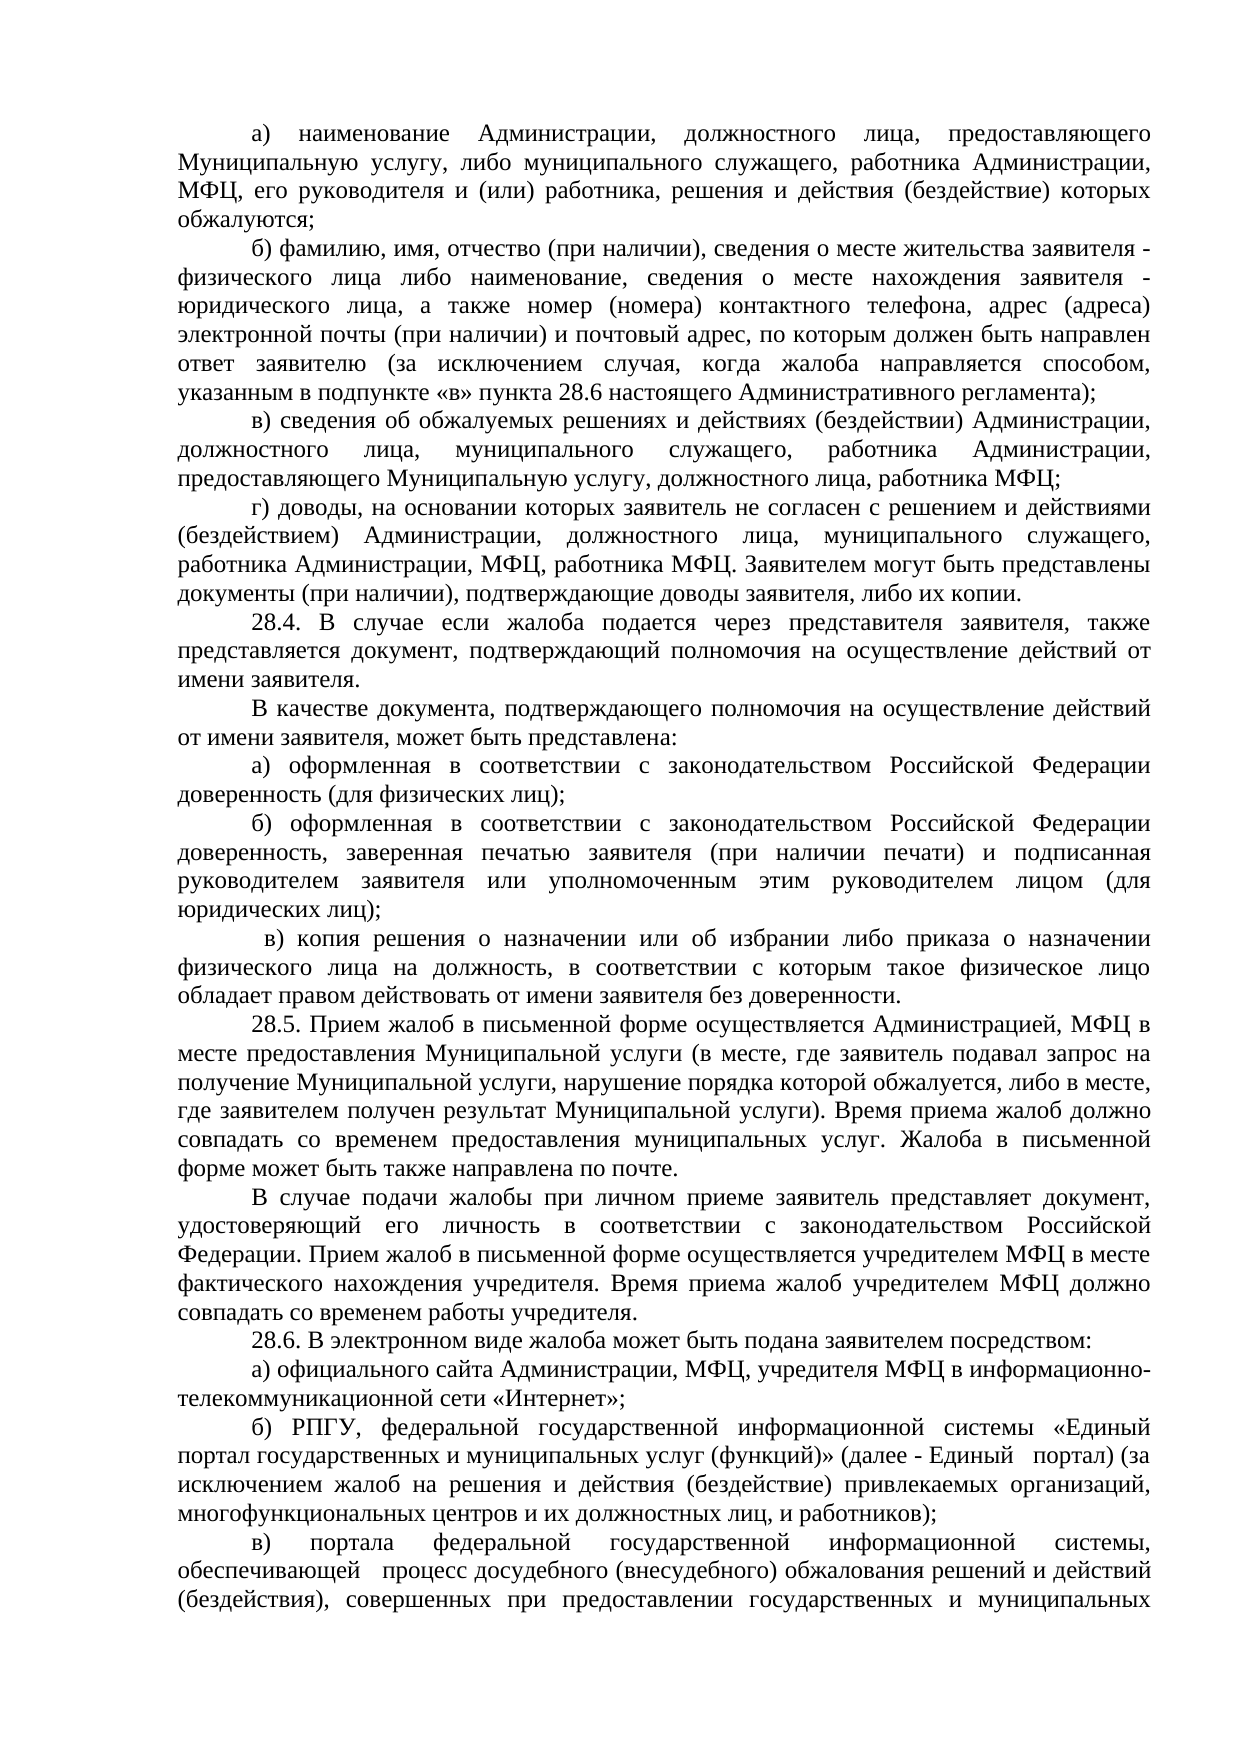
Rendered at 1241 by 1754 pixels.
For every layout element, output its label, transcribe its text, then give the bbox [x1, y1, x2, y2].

text В случае подачи жалобы при личном приеме заявитель представляет документ, удостоверяющий его личность в соответствии с законодательством Российской Федерации. Прием жалоб в письменной форме осуществляется учредителем МФЦ в месте фактического нахождения учредителя. Время приема жалоб учредителем МФЦ должно совпадать со временем работы учредителя. [177, 1182, 1152, 1326]
text а) официального сайта Администрации, МФЦ, учредителя МФЦ в информационно-телекоммуникационной сети «Интернет»; [177, 1354, 1152, 1412]
text г) доводы, на основании которых заявитель не согласен с решением и действиями (бездействием) Администрации, должностного лица, муниципального служащего, работника Администрации, МФЦ, работника МФЦ. Заявителем могут быть представлены документы (при наличии), подтверждающие доводы заявителя, либо их копии. [177, 492, 1152, 607]
text В качестве документа, подтверждающего полномочия на осуществление действий от имени заявителя, может быть представлена: [177, 693, 1152, 751]
text б) оформленная в соответствии с законодательством Российской Федерации доверенность, заверенная печатью заявителя (при наличии печати) и подписанная руководителем заявителя или уполномоченным этим руководителем лицом (для юридических лиц); [177, 808, 1152, 923]
text а) оформленная в соответствии с законодательством Российской Федерации доверенность (для физических лиц); [177, 751, 1152, 808]
text в) сведения об обжалуемых решениях и действиях (бездействии) Администрации, должностного лица, муниципального служащего, работника Администрации, предоставляющего Муниципальную услугу, должностного лица, работника МФЦ; [177, 406, 1152, 492]
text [177, 1527, 1152, 1613]
text 28.5. Прием жалоб в письменной форме осуществляется Администрацией, МФЦ в месте предоставления Муниципальной услуги (в месте, где заявитель подавал запрос на получение Муниципальной услуги, нарушение порядка которой обжалуется, либо в месте, где заявителем получен результат Муниципальной услуги). Время приема жалоб должно совпадать со временем предоставления муниципальных услуг. Жалоба в письменной форме может быть также направлена по почте. [177, 1009, 1152, 1182]
text б) РПГУ, федеральной государственной информационной системы «Единый портал государственных и муниципальных услуг (функций)» (далее - Единый портал) (за исключением жалоб на решения и действия (бездействие) привлекаемых организаций, многофункциональных центров и их должностных лиц, и работников); [177, 1412, 1152, 1527]
text а) наименование Администрации, должностного лица, предоставляющего Муниципальную услугу, либо муниципального служащего, работника Администрации, МФЦ, его руководителя и (или) работника, решения и действия (бездействие) которых обжалуются; [177, 118, 1152, 233]
text 28.6. В электронном виде жалоба может быть подана заявителем посредством: [177, 1326, 1152, 1354]
text б) фамилию, имя, отчество (при наличии), сведения о месте жительства заявителя - физического лица либо наименование, сведения о месте нахождения заявителя - юридического лица, а также номер (номера) контактного телефона, адрес (адреса) электронной почты (при наличии) и почтовый адрес, по которым должен быть направлен ответ заявителю (за исключением случая, когда жалоба направляется способом, указанным в подпункте «в» пункта 28.6 настоящего Административного регламента); [177, 233, 1152, 406]
text 28.4. В случае если жалоба подается через представителя заявителя, также представляется документ, подтверждающий полномочия на осуществление действий от имени заявителя. [177, 607, 1152, 693]
text в) копия решения о назначении или об избрании либо приказа о назначении физического лица на должность, в соответствии с которым такое физическое лицо обладает правом действовать от имени заявителя без доверенности. [177, 923, 1152, 1009]
